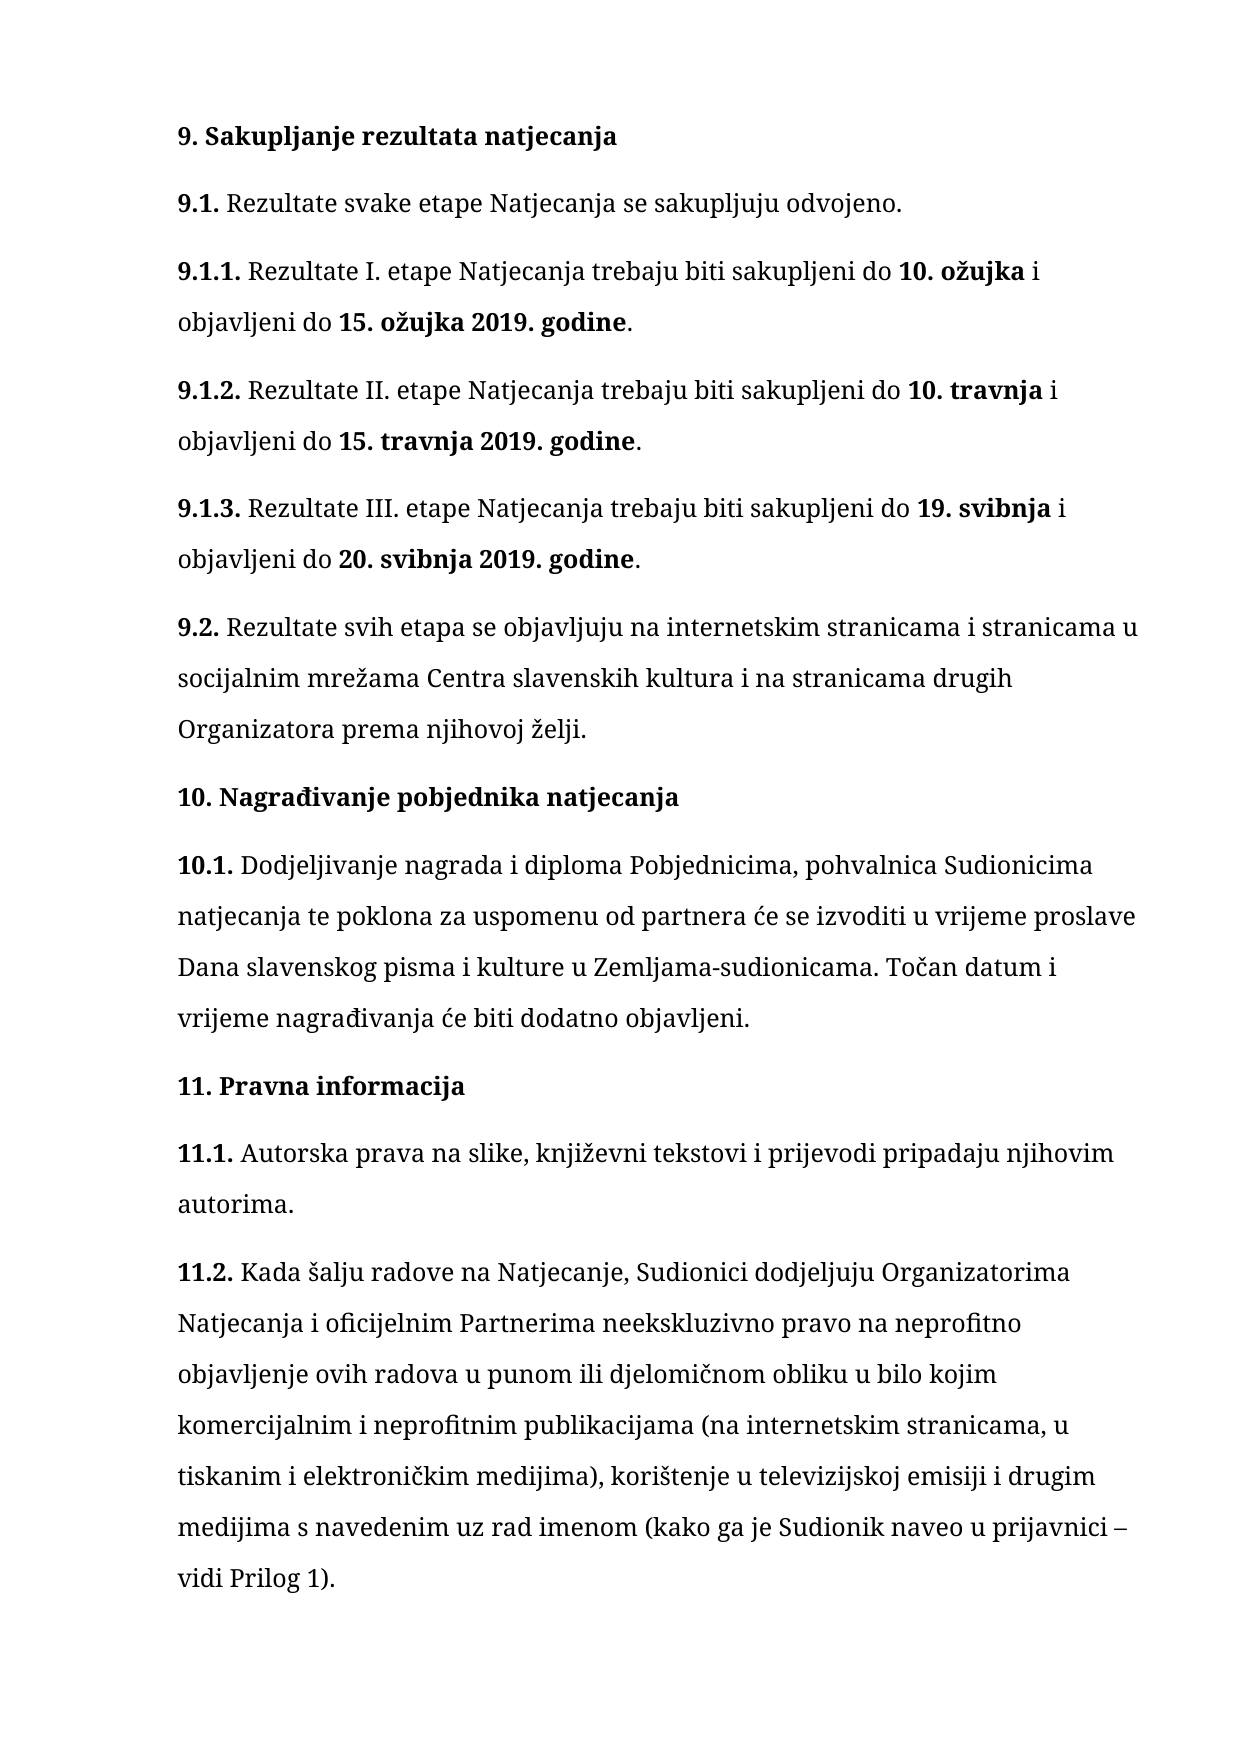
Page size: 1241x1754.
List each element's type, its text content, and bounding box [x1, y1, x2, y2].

text 11. Pravna informacija [177, 1068, 1152, 1102]
text 11.2. Kada šalju radove na Natjecanje, Sudionici dodjeljuju Organizatorima Natjecanja i oficijelnim Partnerima neekskluzivno pravo na neprofitno objavljenje ovih radova u punom ili djelomičnom obliku u bilo kojim komercijalnim i neprofitnim publikacijama (na internetskim stranicama, u tiskanim i elektroničkim medijima), korištenje u televizijskoj emisiji i drugim medijima s navedenim uz rad imenom (kako ga je Sudionik naveo u prijavnici – vidi Prilog 1). [177, 1254, 1152, 1595]
text 10. Nagrađivanje pobjednika natjecanja [177, 779, 1152, 814]
text 9.2. Rezultate svih etapa se objavljuju na internetskim stranicama i stranicama u socijalnim mrežama Centra slavenskih kultura i na stranicama drugih Organizatora prema njihovoj želji. [177, 610, 1152, 746]
text 11.1. Autorska prava na slike, književni tekstovi i prijevodi pripadaju njihovim autorima. [177, 1136, 1152, 1221]
text 9.1. Rezultate svake etape Natjecanja se sakupljuju odvojeno. [177, 186, 1152, 220]
text 9.1.1. Rezultate I. etape Natjecanja trebaju biti sakupljeni do 10. ožujka i objavljeni do 15. ožujka 2019. godine. [177, 253, 1152, 339]
text 9. Sakupljanje rezultata natjecanja [177, 118, 1152, 152]
text 9.1.3. Rezultate III. etape Natjecanja trebaju biti sakupljeni do 19. svibnja i objavljeni do 20. svibnja 2019. godine. [177, 491, 1152, 576]
text 10.1. Dodjeljivanje nagrada i diploma Pobjednicima, pohvalnica Sudionicima natjecanja te poklona za uspomenu od partnera će se izvoditi u vrijeme proslave Dana slavenskog pisma i kulture u Zemljama-sudionicama. Točan datum i vrijeme nagrađivanja će biti dodatno objavljeni. [177, 847, 1152, 1034]
text 9.1.2. Rezultate II. etape Natjecanja trebaju biti sakupljeni do 10. travnja i objavljeni do 15. travnja 2019. godine. [177, 372, 1152, 457]
